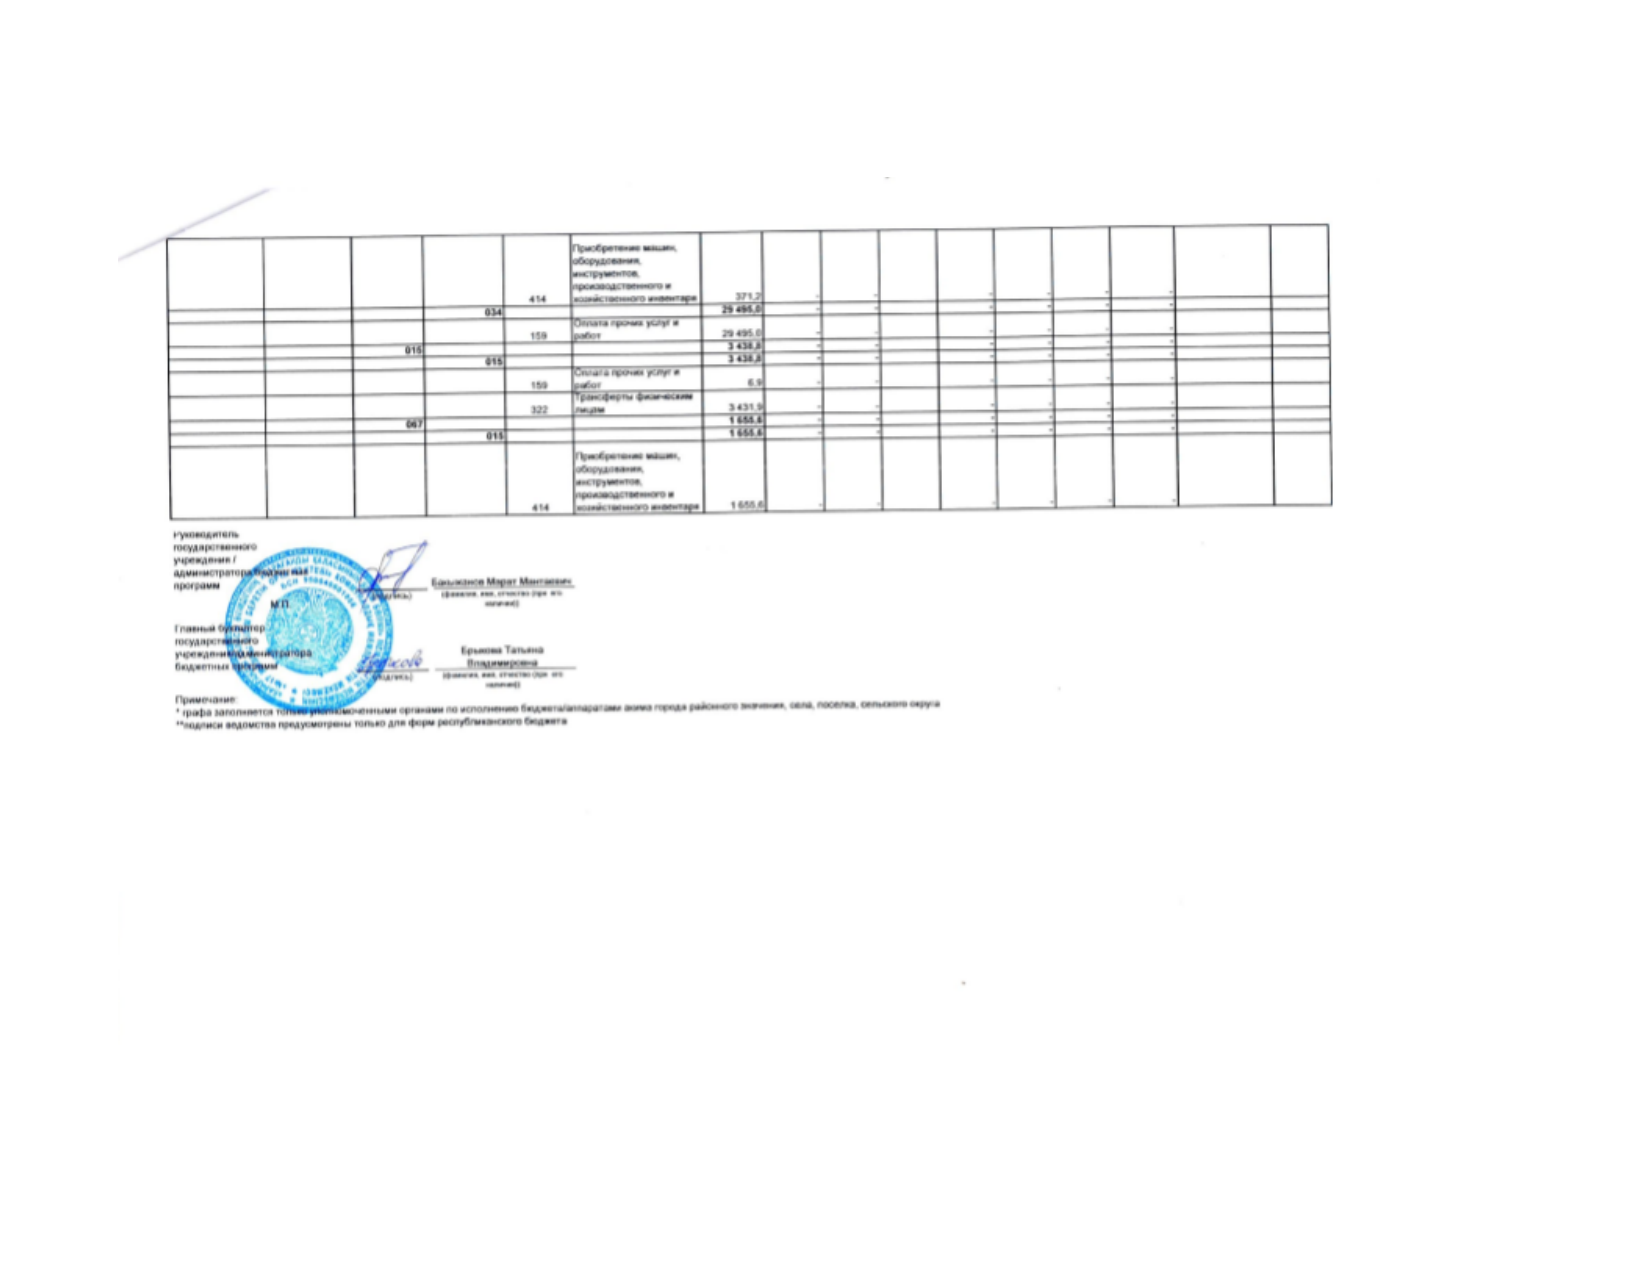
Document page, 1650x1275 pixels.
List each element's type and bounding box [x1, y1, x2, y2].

picture [118, 177, 1386, 1045]
